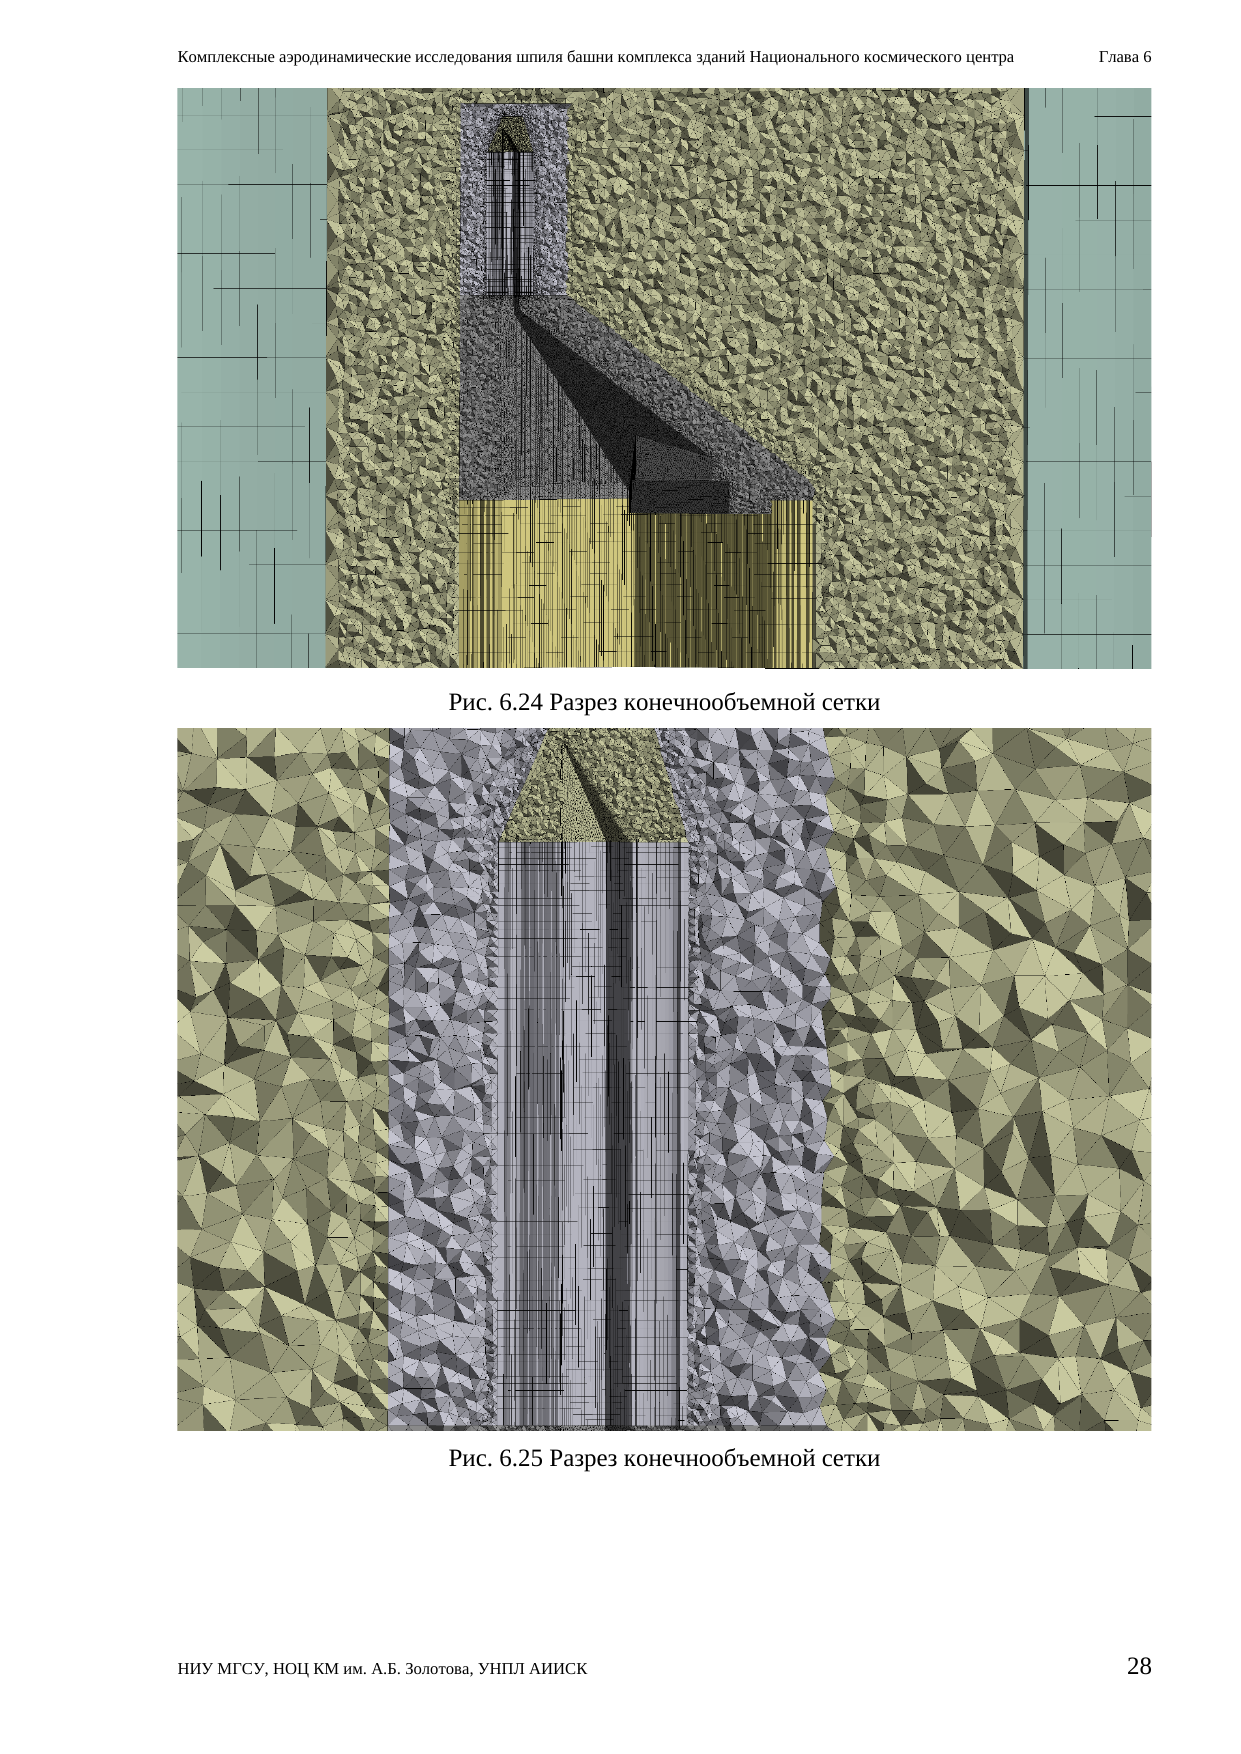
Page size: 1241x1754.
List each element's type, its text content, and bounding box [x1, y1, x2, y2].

picture [177, 88, 1152, 675]
picture [177, 728, 1152, 1431]
